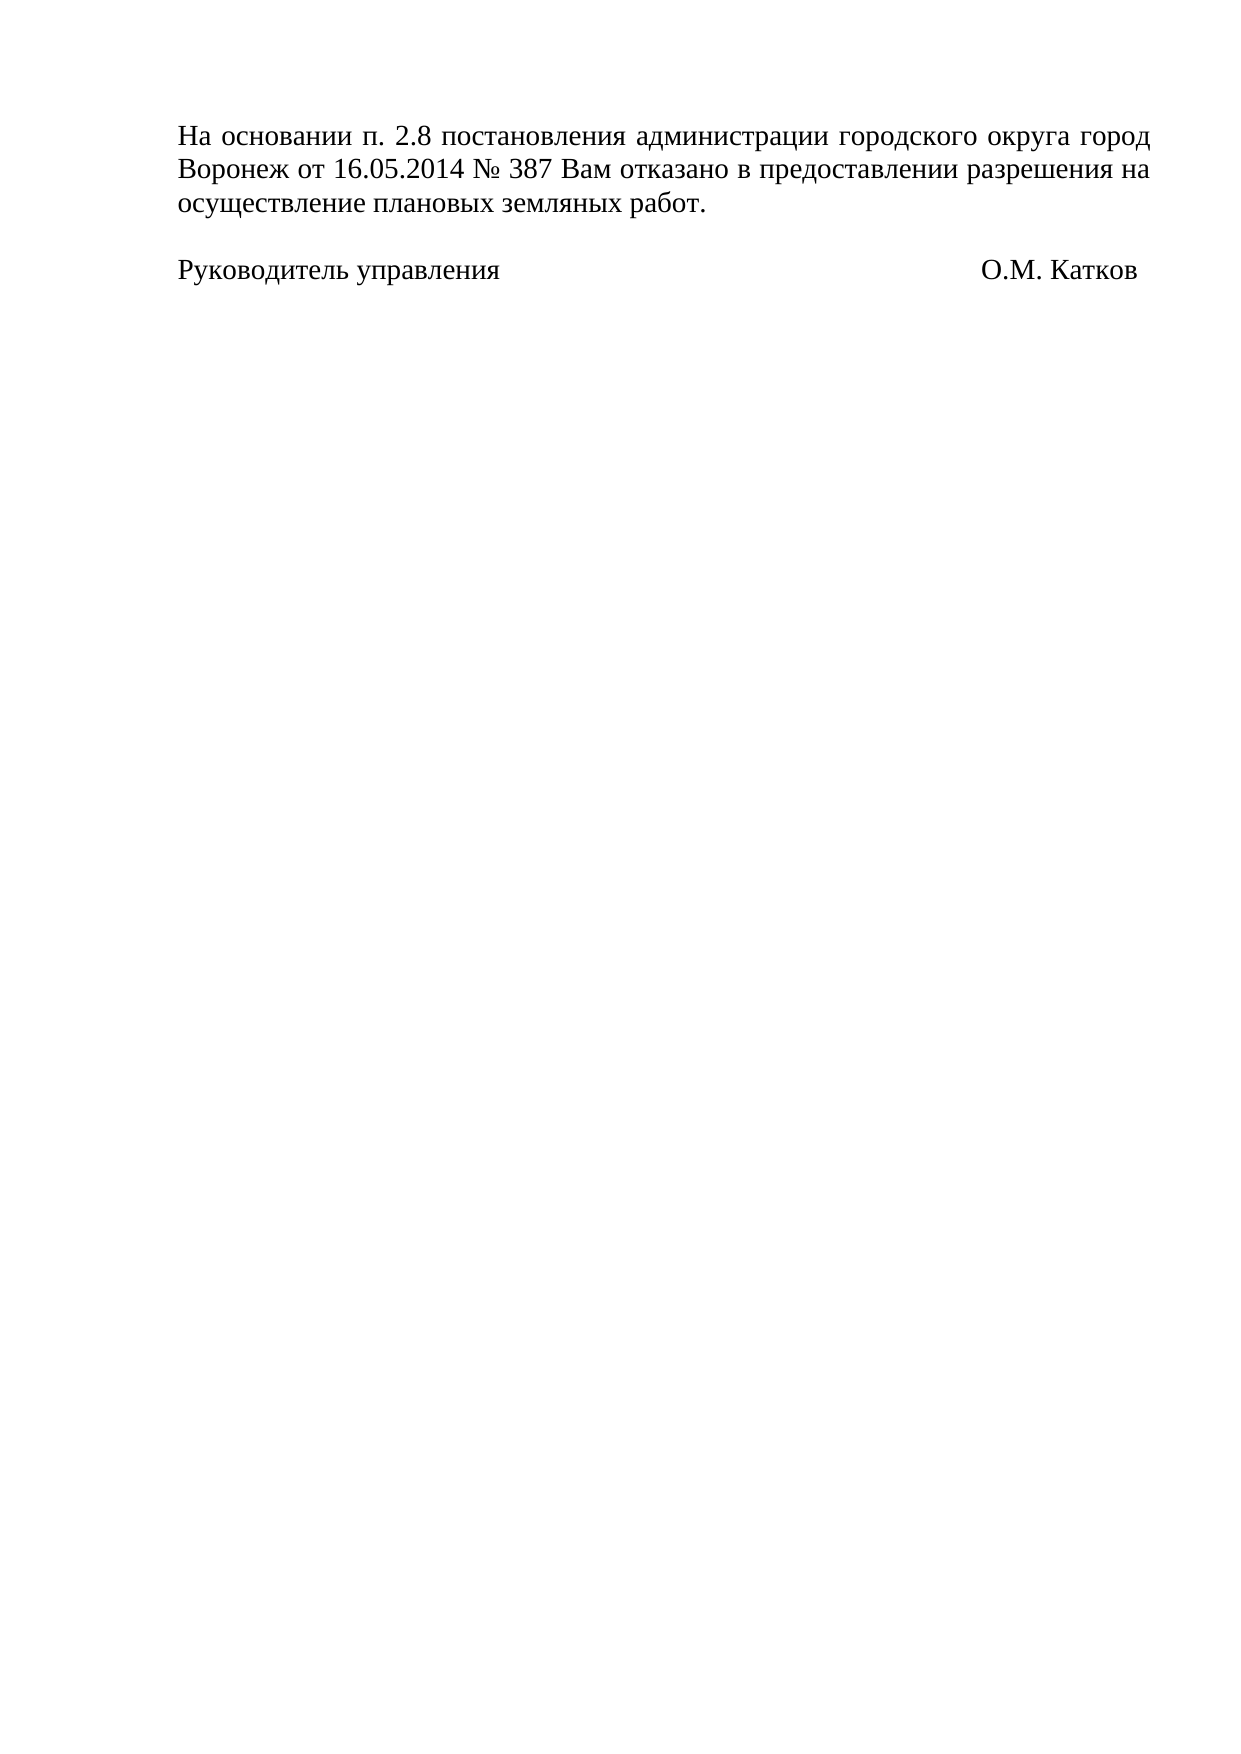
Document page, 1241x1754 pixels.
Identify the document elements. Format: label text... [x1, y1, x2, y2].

text На основании п. 2.8 постановления администрации городского округа город Воронеж от 16.05.2014 № 387 Вам отказано в предоставлении разрешения на осуществление плановых земляных работ. [177, 118, 1152, 219]
text Руководитель управления О.М. Катков [177, 252, 1152, 286]
